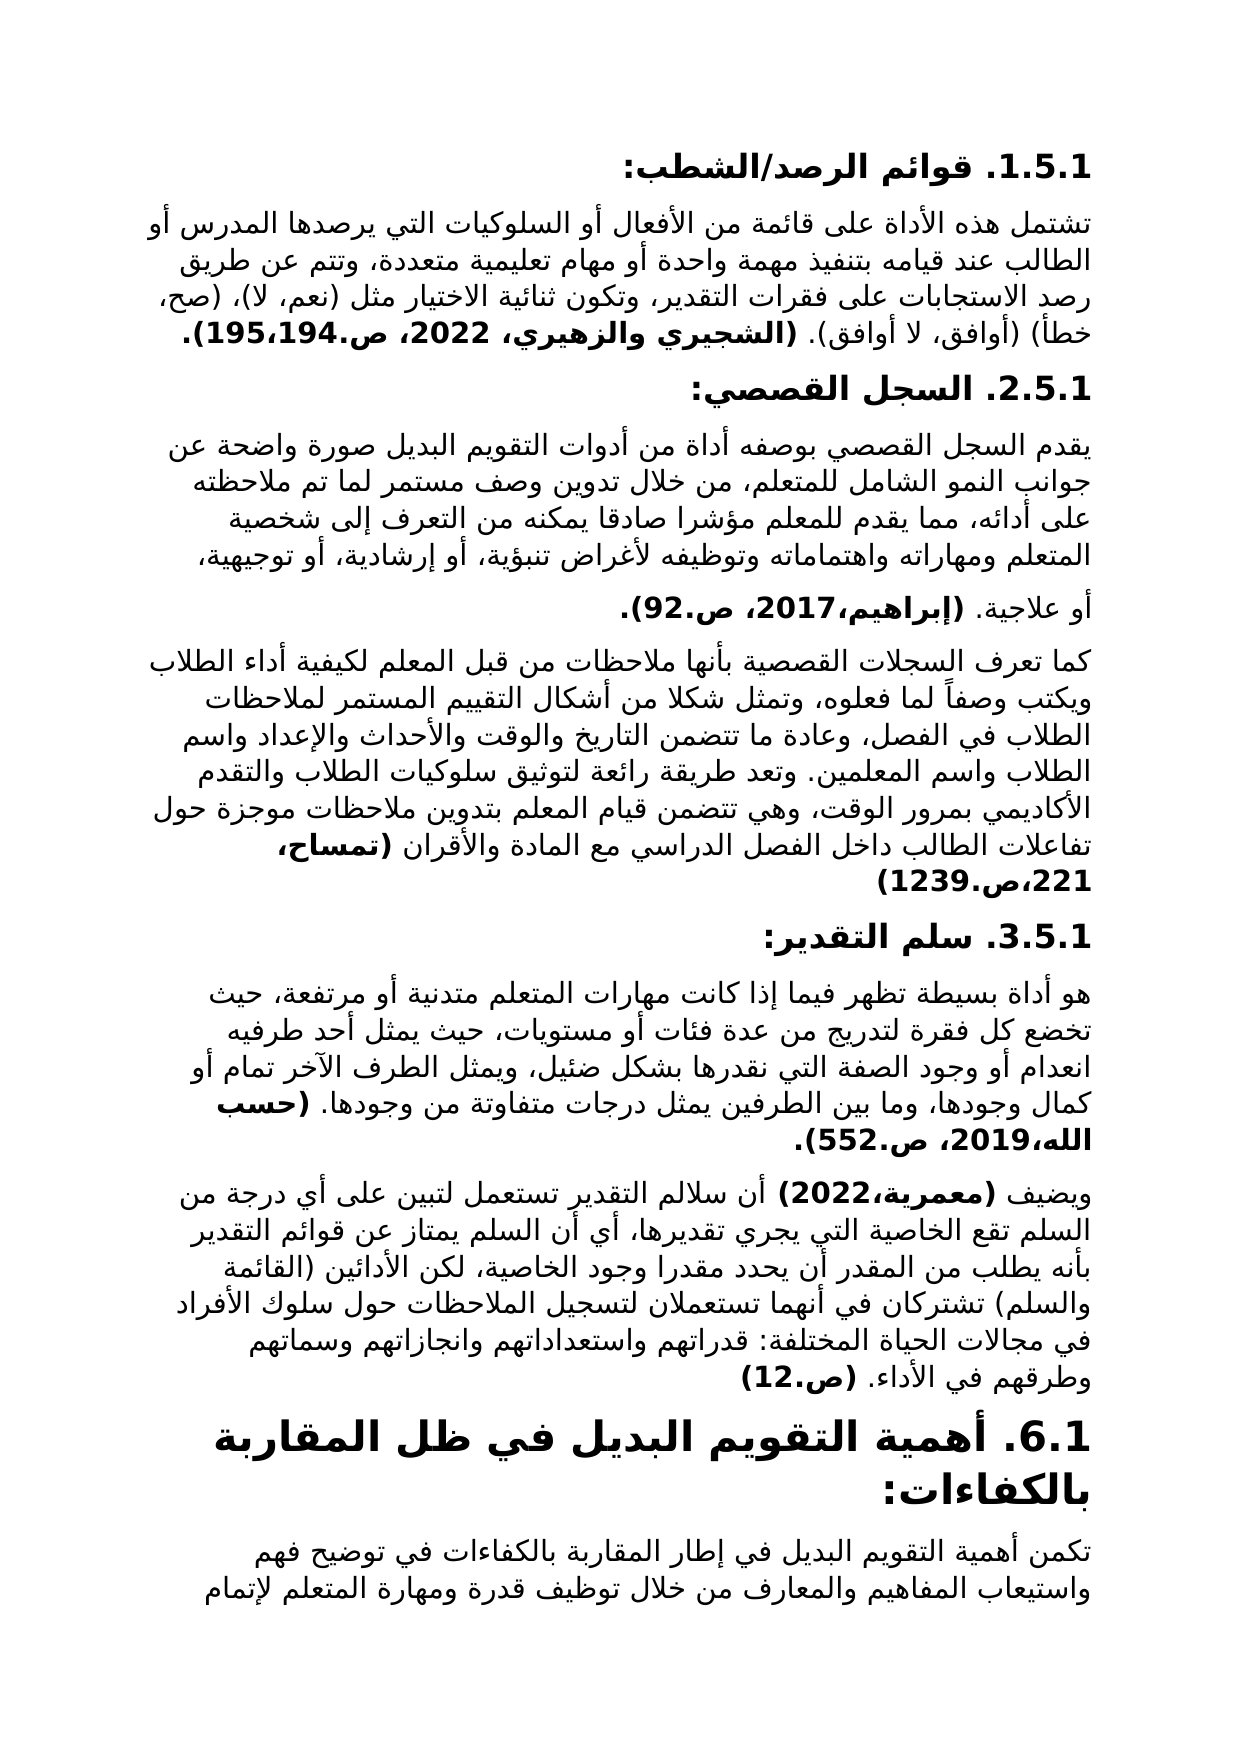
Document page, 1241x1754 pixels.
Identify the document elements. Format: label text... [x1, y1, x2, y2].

text تشتمل هذه الأداة على قائمة من الأفعال أو السلوكيات التي يرصدها المدرس أو الطالب عند قيامه بتنفيذ مهمة واحدة أو مهام تعليمية متعددة، وتتم عن طريق رصد الاستجابات على فقرات التقدير، وتكون ثنائية الاختيار مثل (نعم، لا)، (صح، خطأ) (أوافق، لا أوافق). (الشجيري والزهيري، 2022، ص.195،194). [148, 206, 1093, 350]
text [148, 1535, 1093, 1605]
text 3.5.1. سلم التقدير: [148, 918, 1093, 957]
text ويضيف (معمرية،2022) أن سلالم التقدير تستعمل لتبين على أي درجة من السلم تقع الخاصية التي يجري تقديرها، أي أن السلم يمتاز عن قوائم التقدير بأنه يطلب من المقدر أن يحدد مقدرا وجود الخاصية، لكن الأدائين (القائمة والسلم) تشتركان في أنهما تستعملان لتسجيل الملاحظات حول سلوك الأفراد في مجالات الحياة المختلفة: قدراتهم واستعداداتهم وانجازاتهم وسماتهم وطرقهم في الأداء. (ص.12) [148, 1177, 1093, 1394]
text 1.5.1. قوائم الرصد/الشطب: [148, 148, 1093, 186]
text كما تعرف السجلات القصصية بأنها ملاحظات من قبل المعلم لكيفية أداء الطلاب ويكتب وصفاً لما فعلوه، وتمثل شكلا من أشكال التقييم المستمر لملاحظات الطلاب في الفصل، وعادة ما تتضمن التاريخ والوقت والأحداث والإعداد واسم الطلاب واسم المعلمين. وتعد طريقة رائعة لتوثيق سلوكيات الطلاب والتقدم الأكاديمي بمرور الوقت، وهي تتضمن قيام المعلم بتدوين ملاحظات موجزة حول تفاعلات الطالب داخل الفصل الدراسي مع المادة والأقران (تمساح، 221،ص.1239) [148, 645, 1093, 899]
text 2.5.1. السجل القصصي: [148, 369, 1093, 408]
text يقدم السجل القصصي بوصفه أداة من أدوات التقويم البديل صورة واضحة عن جوانب النمو الشامل للمتعلم، من خلال تدوين وصف مستمر لما تم ملاحظته على أدائه، مما يقدم للمعلم مؤشرا صادقا يمكنه من التعرف إلى شخصية المتعلم ومهاراته واهتماماته وتوظيفه لأغراض تنبؤية، أو إرشادية، أو توجيهية، [148, 428, 1093, 572]
text 6.1. أهمية التقويم البديل في ظل المقاربة بالكفاءات: [148, 1413, 1093, 1514]
text هو أداة بسيطة تظهر فيما إذا كانت مهارات المتعلم متدنية أو مرتفعة، حيث تخضع كل فقرة لتدريج من عدة فئات أو مستويات، حيث يمثل أحد طرفيه انعدام أو وجود الصفة التي نقدرها بشكل ضئيل، ويمثل الطرف الآخر تمام أو كمال وجودها، وما بين الطرفين يمثل درجات متفاوتة من وجودها. (حسب الله،2019، ص.552). [148, 977, 1093, 1157]
text أو علاجية. (إبراهيم،2017، ص.92). [148, 591, 1093, 625]
